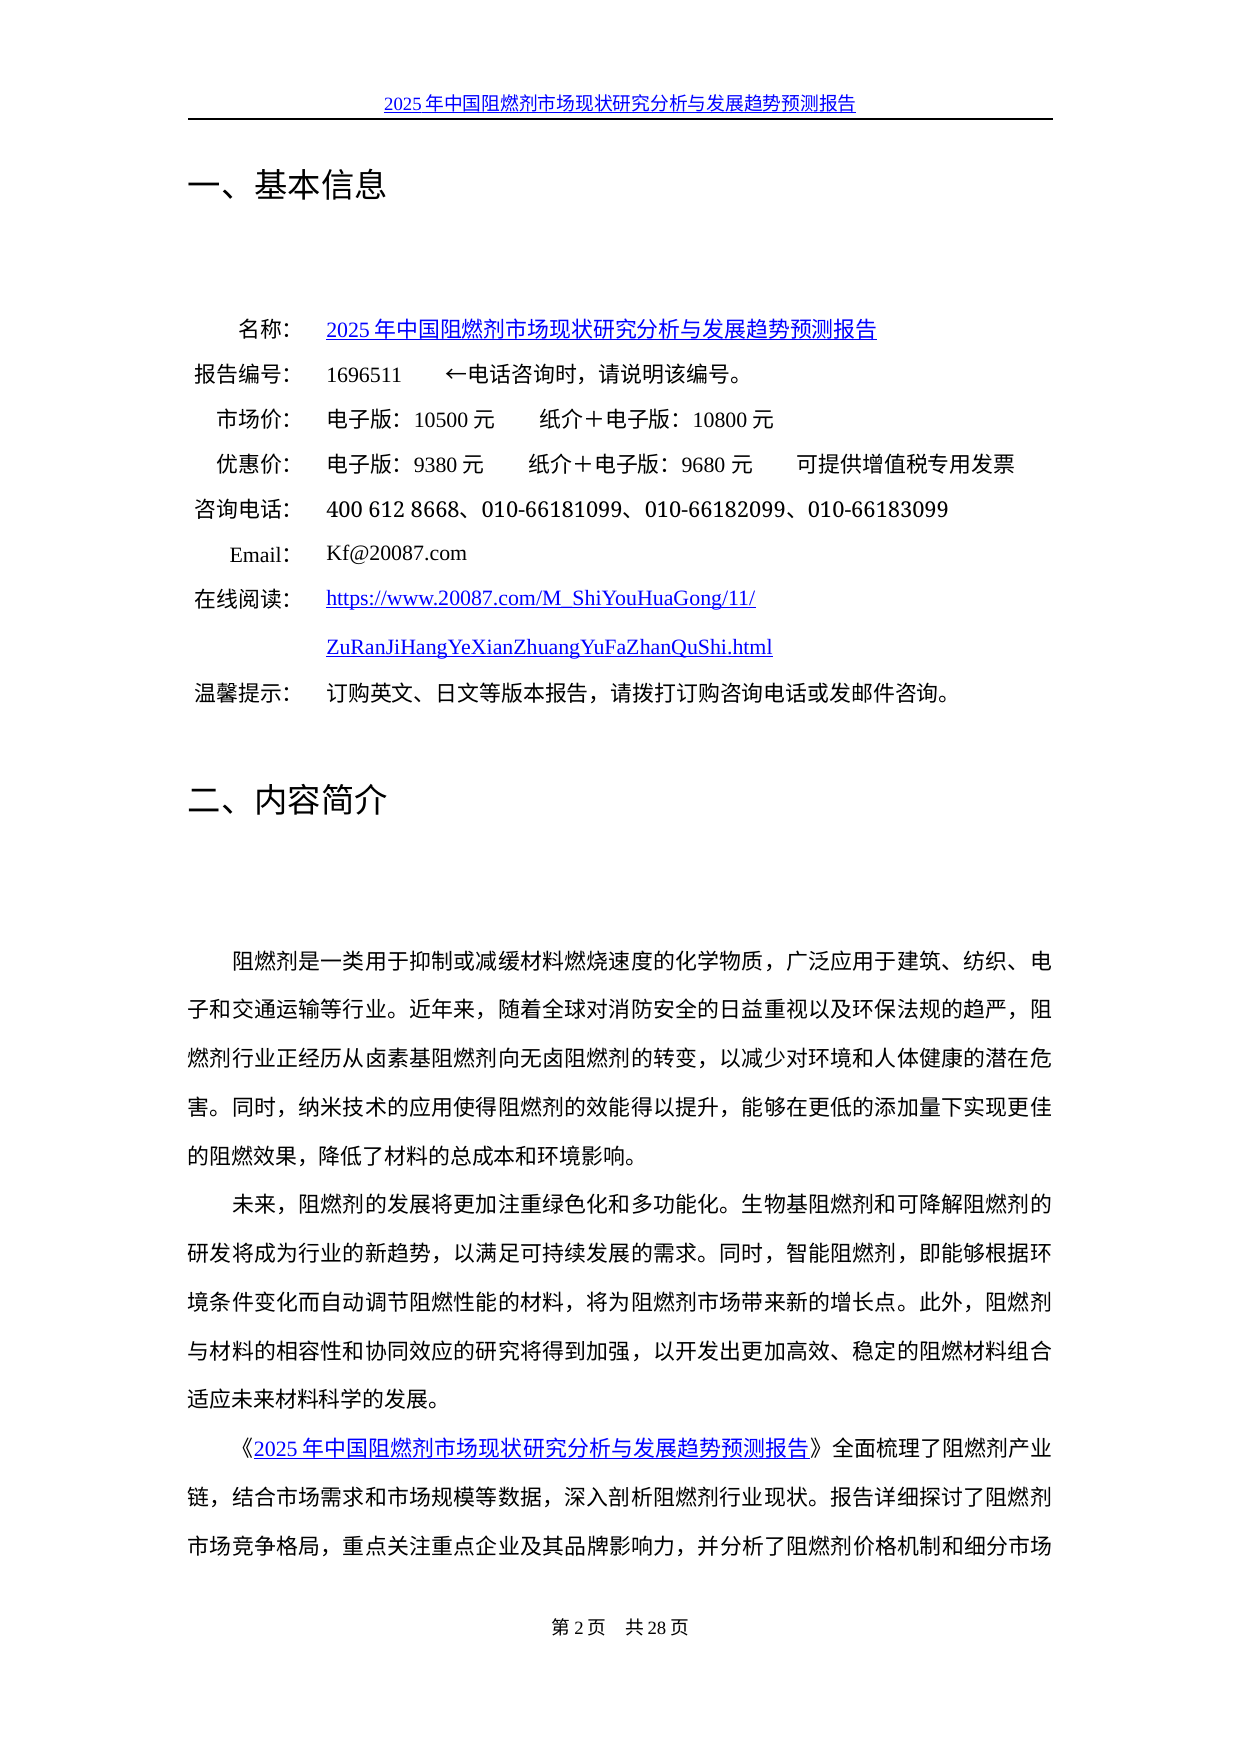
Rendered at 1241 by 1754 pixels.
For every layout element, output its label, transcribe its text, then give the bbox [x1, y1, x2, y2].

table_header 名称： [167, 312, 315, 357]
title 一、基本信息 [187, 150, 1053, 215]
table_cell 电子版：10500 元 纸介＋电子版：10800 元 [315, 402, 1073, 447]
table_cell 在线阅读： [167, 582, 315, 675]
table_cell Email： [167, 537, 315, 582]
table_header 2025年中国阻燃剂市场现状研究分析与发展趋势预测报告 [315, 312, 1073, 357]
table_cell 400 612 8668、010-66181099、010-66182099、010-66183099 [315, 492, 1073, 537]
table_cell 报告编号： [167, 357, 315, 402]
table_cell 电子版：9380 元 纸介＋电子版：9680 元 可提供增值税专用发票 [315, 447, 1073, 492]
table_cell 咨询电话： [167, 492, 315, 537]
table_cell 1696511 ←电话咨询时，请说明该编号。 [315, 357, 1073, 402]
table_cell 温馨提示： [167, 675, 315, 720]
table_cell [315, 582, 1073, 675]
table_cell 订购英文、日文等版本报告，请拨打订购咨询电话或发邮件咨询。 [315, 675, 1073, 720]
table_cell 优惠价： [167, 447, 315, 492]
table_cell 市场价： [167, 402, 315, 447]
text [187, 943, 1053, 1561]
title 二、内容简介 [187, 766, 1053, 831]
table_cell Kf@20087.com [315, 537, 1073, 582]
